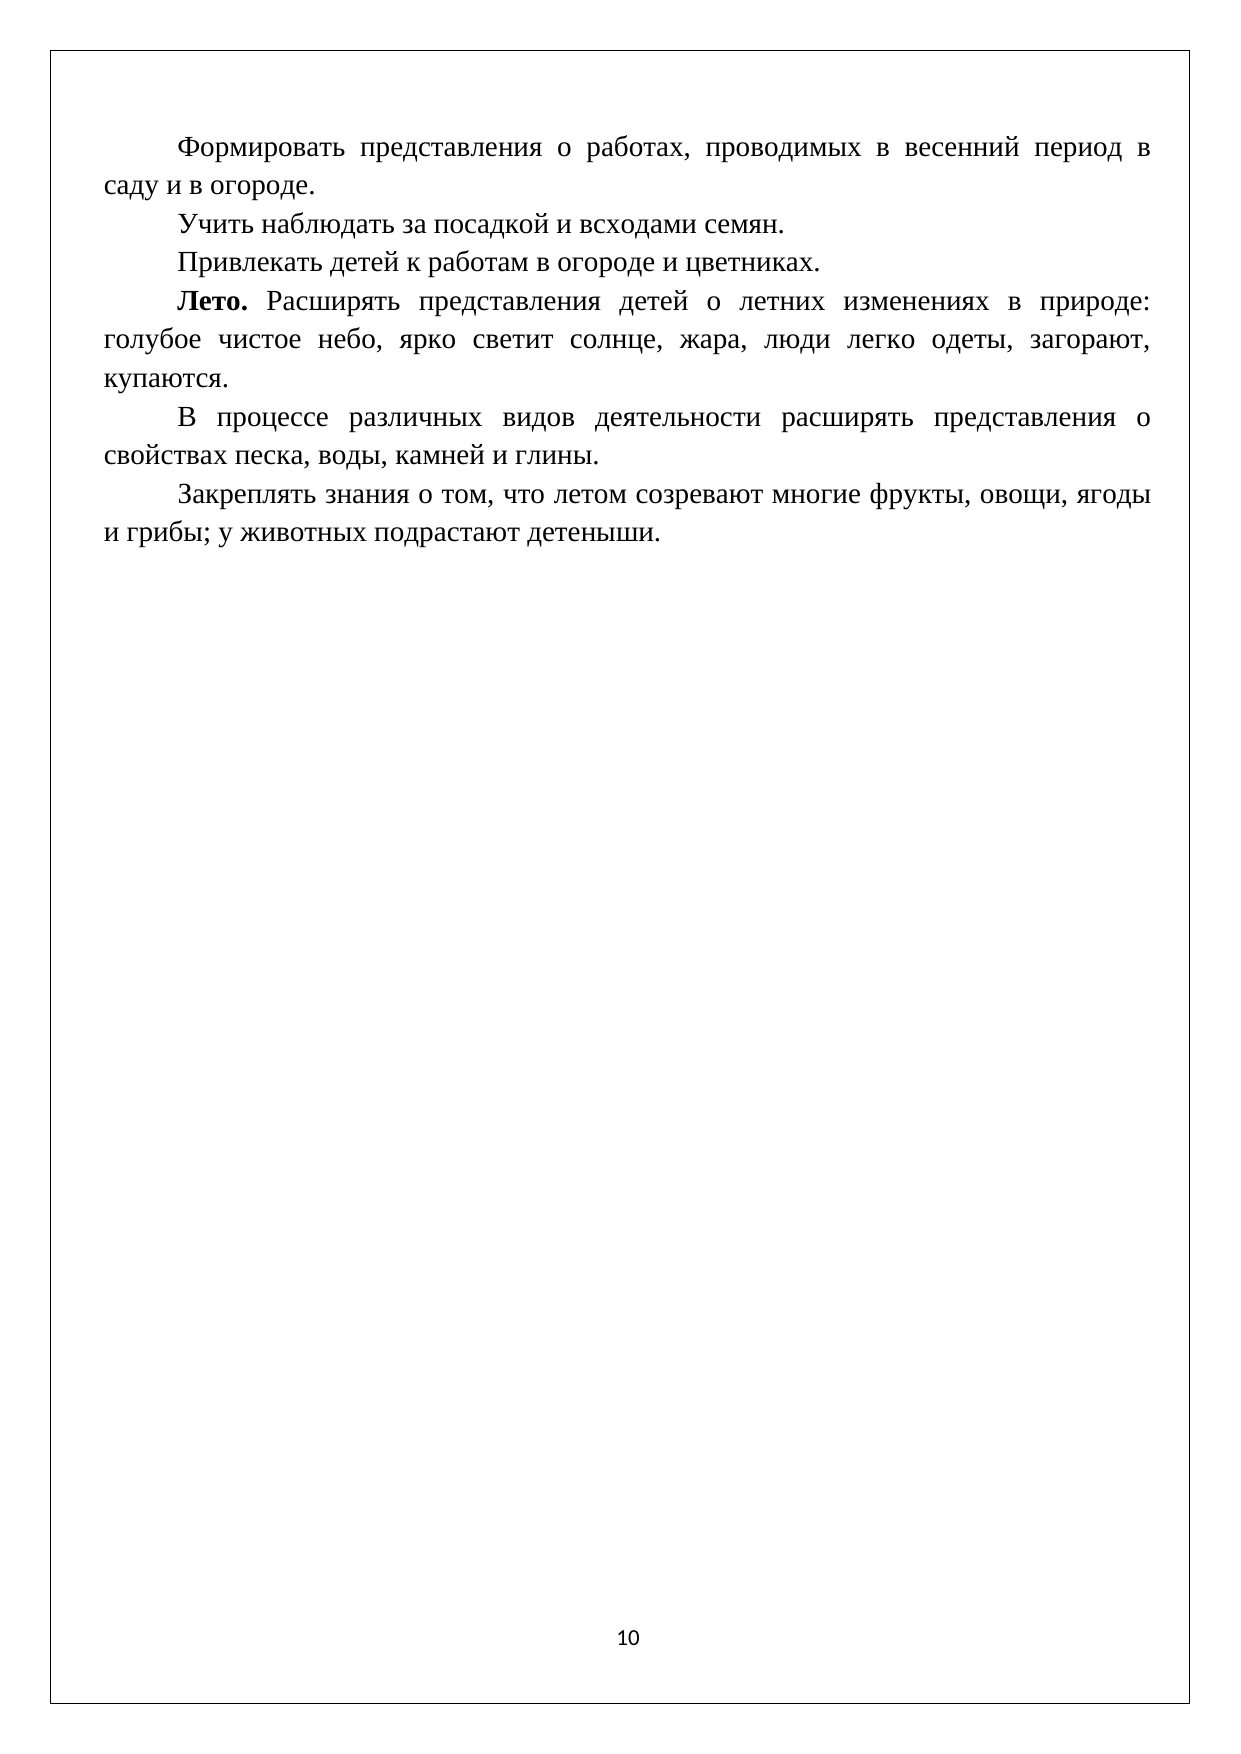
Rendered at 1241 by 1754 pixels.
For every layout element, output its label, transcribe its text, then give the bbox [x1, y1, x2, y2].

text В процессе различных видов деятельности расширять представления о свойствах песка, воды, камней и глины. [103, 399, 1152, 471]
text Формировать представления о работах, проводимых в весенний период в саду и в огороде. [103, 129, 1152, 201]
text Лето. Расширять представления детей о летних изменениях в природе: голубое чистое небо, ярко светит солнце, жара, люди легко одеты, загорают, купаются. [103, 283, 1152, 394]
text Учить наблюдать за посадкой и всходами семян. [177, 206, 1152, 239]
text Привлекать детей к работам в огороде и цветниках. [177, 244, 1152, 278]
text Закреплять знания о том, что летом созревают многие фрукты, овощи, ягоды и грибы; у животных подрастают детеныши. [103, 476, 1152, 548]
